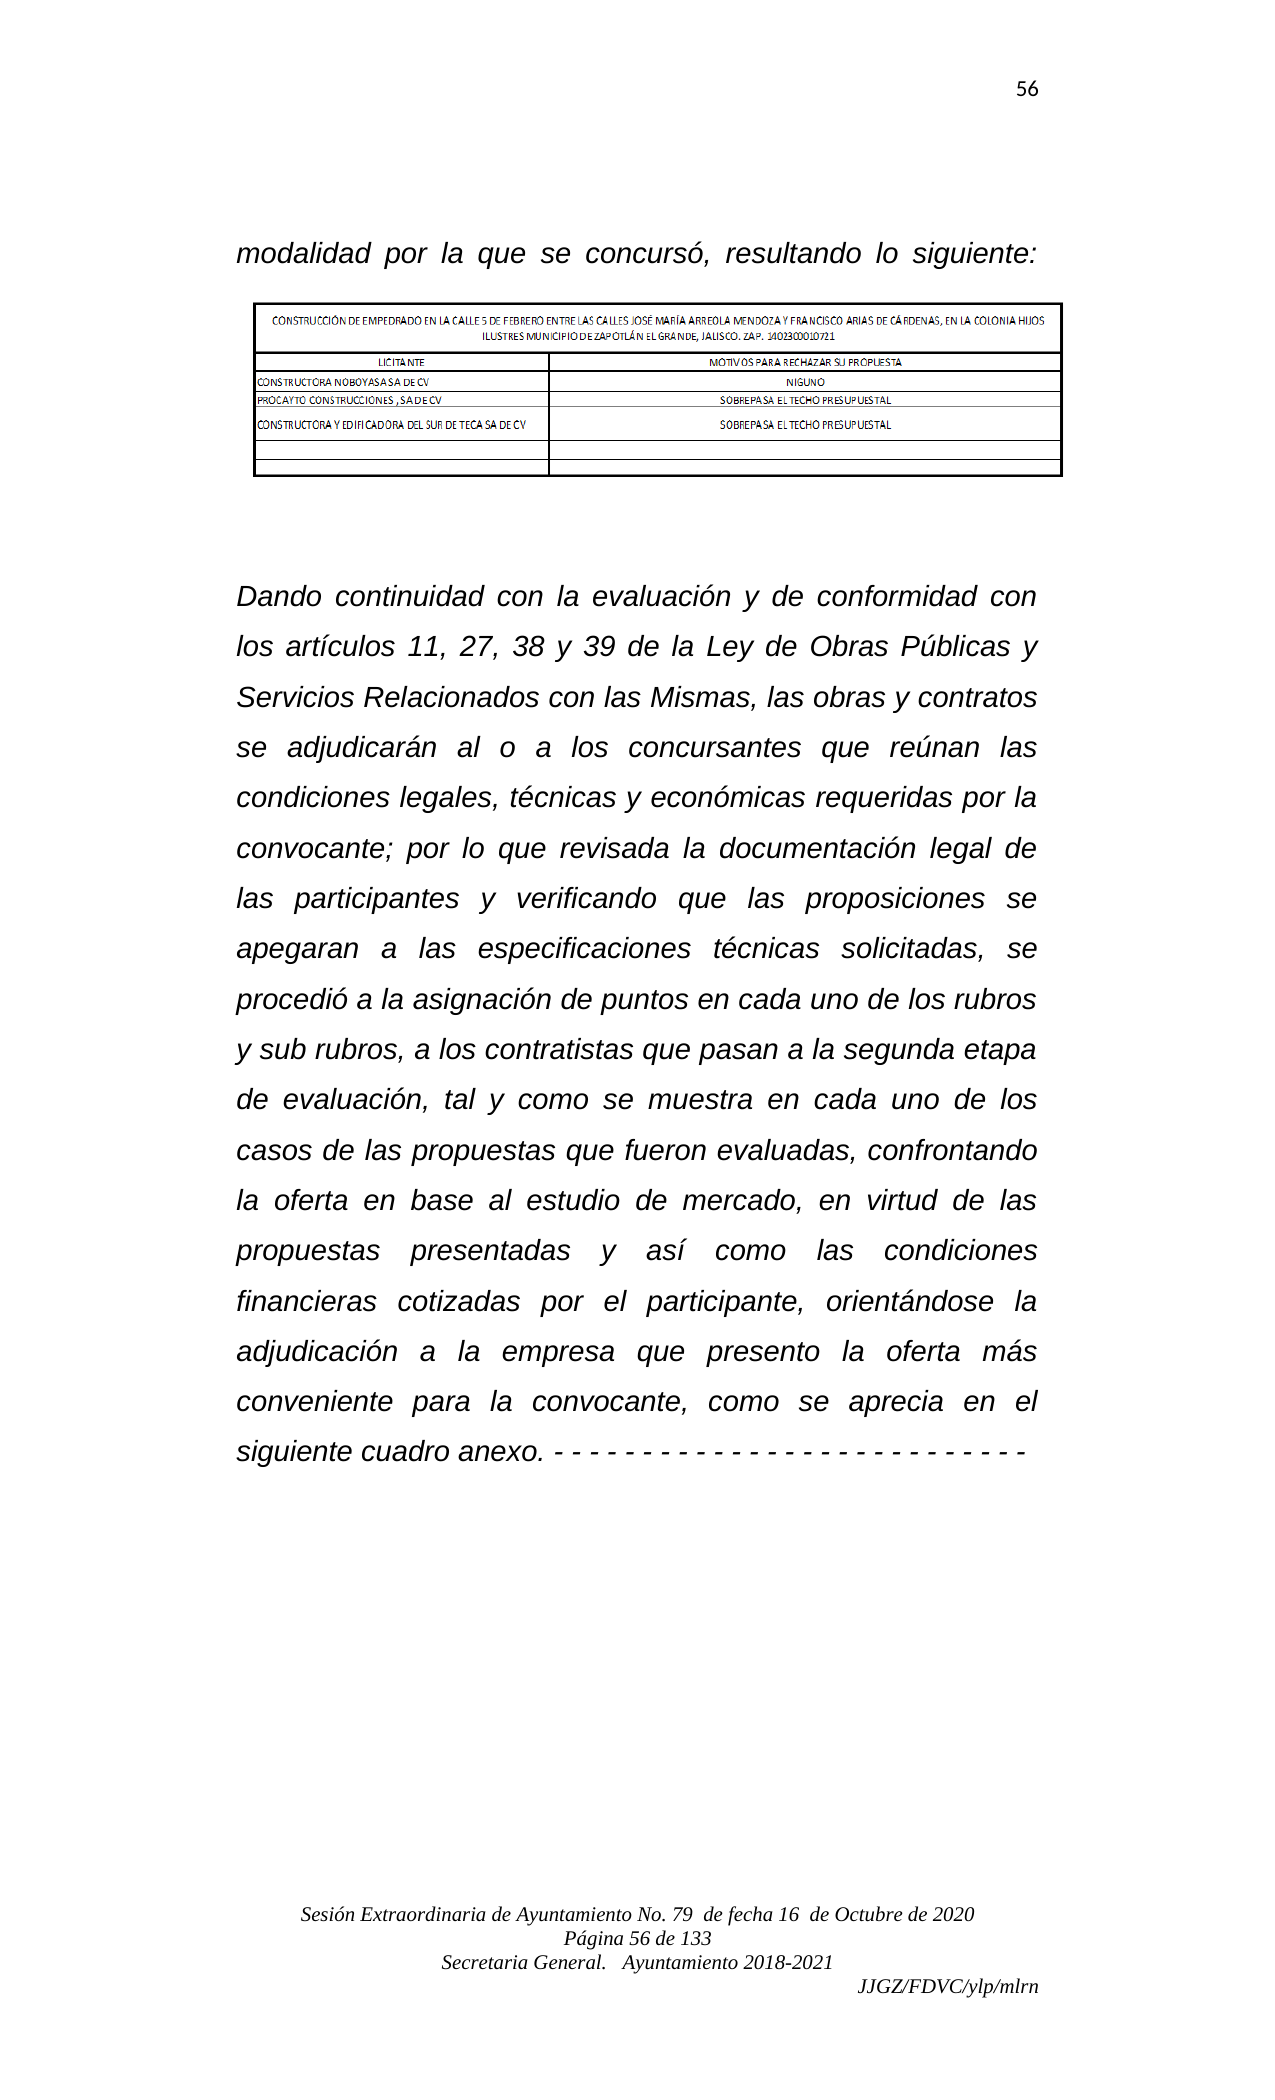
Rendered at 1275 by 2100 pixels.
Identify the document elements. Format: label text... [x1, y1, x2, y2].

text Dando continuidad con la evaluación y de conformidad con los artículos 11, 27, 38 y 39 de la Ley de Obras Públicas y Servicios Relacionados con las Mismas, las obras y contratos se adjudicarán al o a los concursantes que reúnan las condiciones legales, técnicas y económicas requeridas por la convocante; por lo que revisada la documentación legal de las participantes y verificando que las proposiciones se apegaran a las especificaciones técnicas solicitadas, se procedió a la asignación de puntos en cada uno de los rubros y sub rubros, a los contratistas que pasan a la segunda etapa de evaluación, tal y como se muestra en cada uno de los casos de las propuestas que fueron evaluadas, confrontando la oferta en base al estudio de mercado, en virtud de las propuestas presentadas y así como las condiciones financieras cotizadas por el participante, orientándose la adjudicación a la empresa que presento la oferta más conveniente para la convocante, como se aprecia en el siguiente cuadro anexo. - - - - - - - - - - - - - - - - - - - - - - - - - - - [236, 579, 1039, 1468]
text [236, 236, 1039, 284]
picture [236, 284, 1086, 497]
